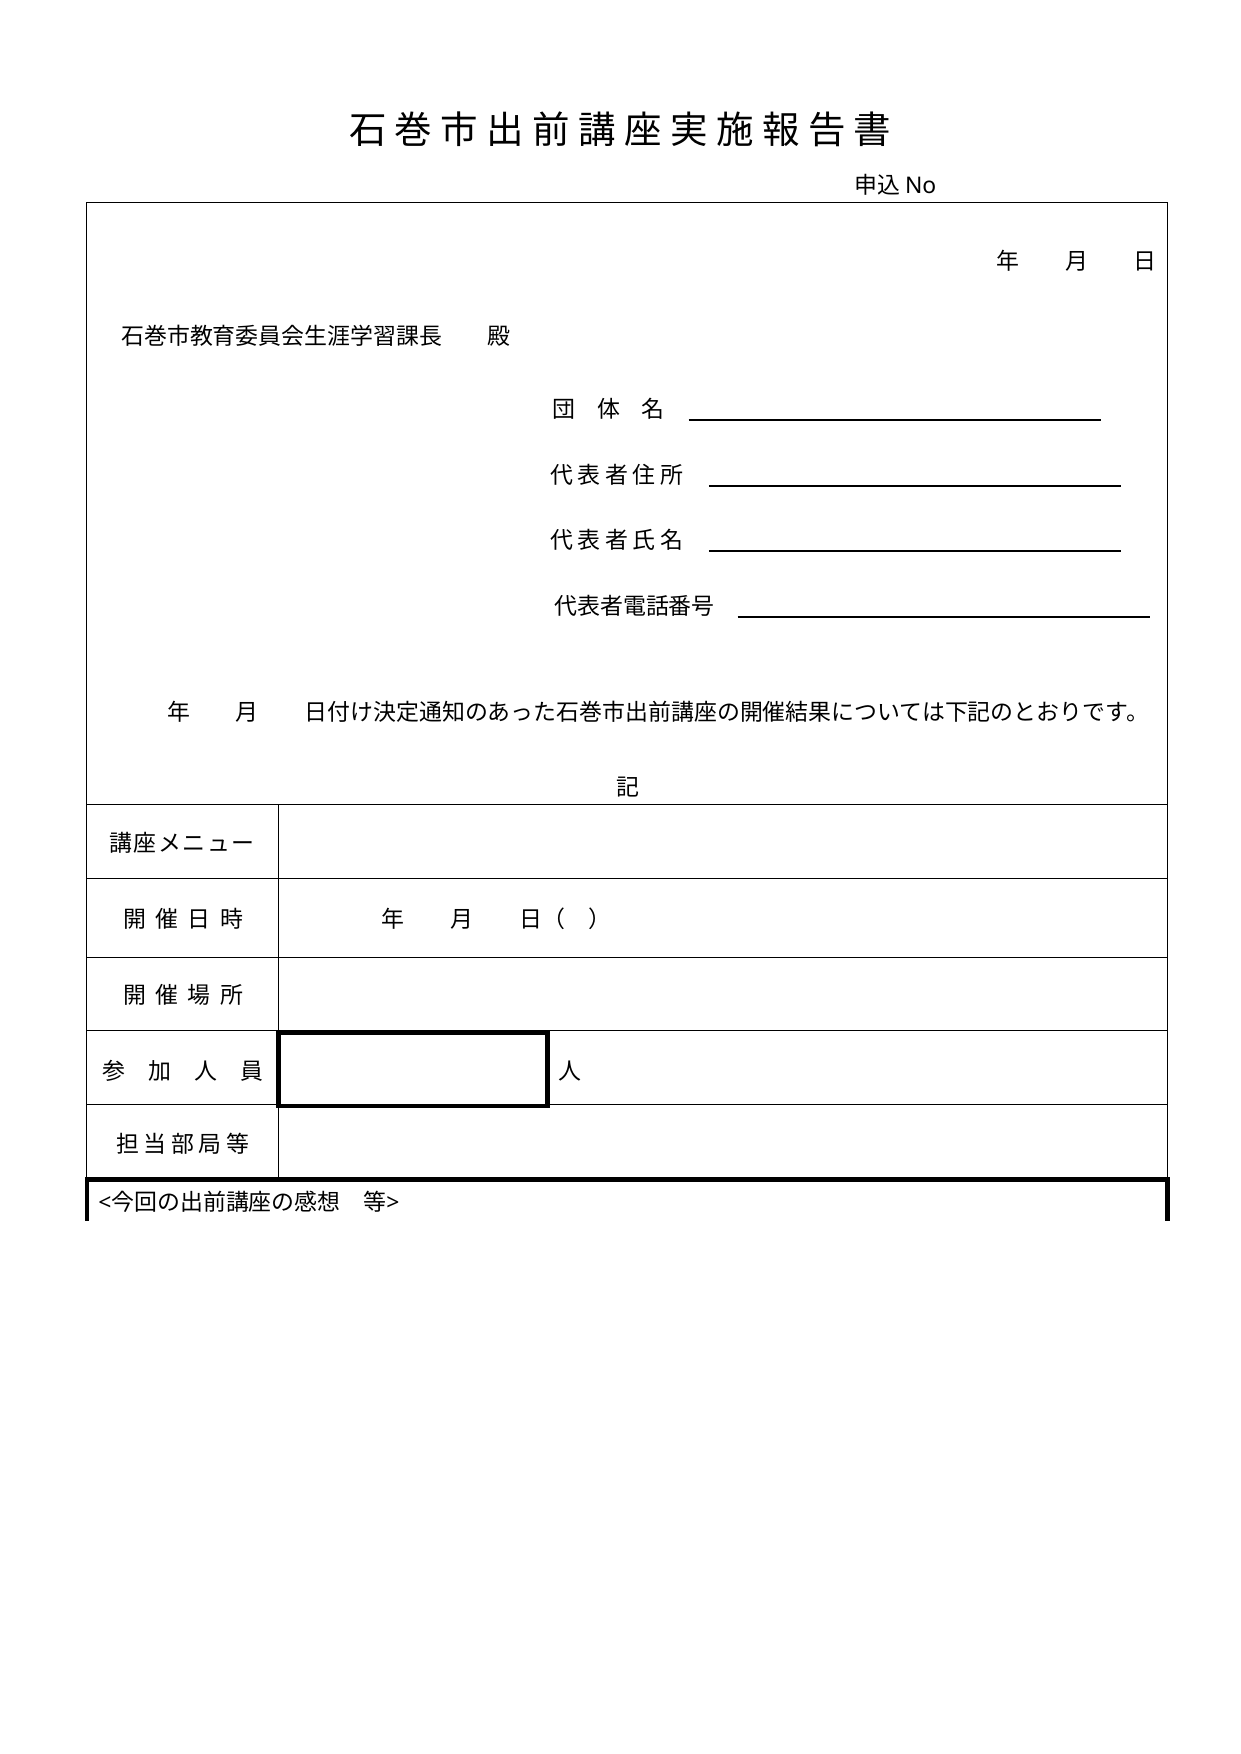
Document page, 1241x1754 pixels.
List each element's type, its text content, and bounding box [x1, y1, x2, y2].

table_cell 参 加 人 員 [87, 1031, 276, 1104]
table_header 年 月 日 石巻市教育委員会生涯学習課長 殿 団体名 代表者住所 代表者氏名 代表者電話番号 年 月 日付け決定通知のあった石巻市出前講座の開催結果については下記のとおりです。 記 [87, 203, 1167, 804]
table_cell [279, 1105, 1167, 1177]
table_cell 開催場所 [87, 958, 278, 1030]
table_cell [281, 1035, 545, 1104]
text 石 巻 市 出 前 講 座 実 施 報 告 書 [75, 89, 1165, 164]
table_cell [279, 805, 1167, 878]
table_cell [279, 958, 1167, 1030]
table_cell 年 月 日（ ） [279, 879, 1167, 957]
text 申込No [75, 164, 1165, 202]
table_cell 担当部局等 [87, 1105, 278, 1177]
table_cell <今回の出前講座の感想 等> [89, 1182, 1165, 1221]
table_cell 人 [550, 1031, 1167, 1104]
table_cell 講座メニュー [87, 805, 278, 878]
table_cell 開催日時 [87, 879, 278, 957]
